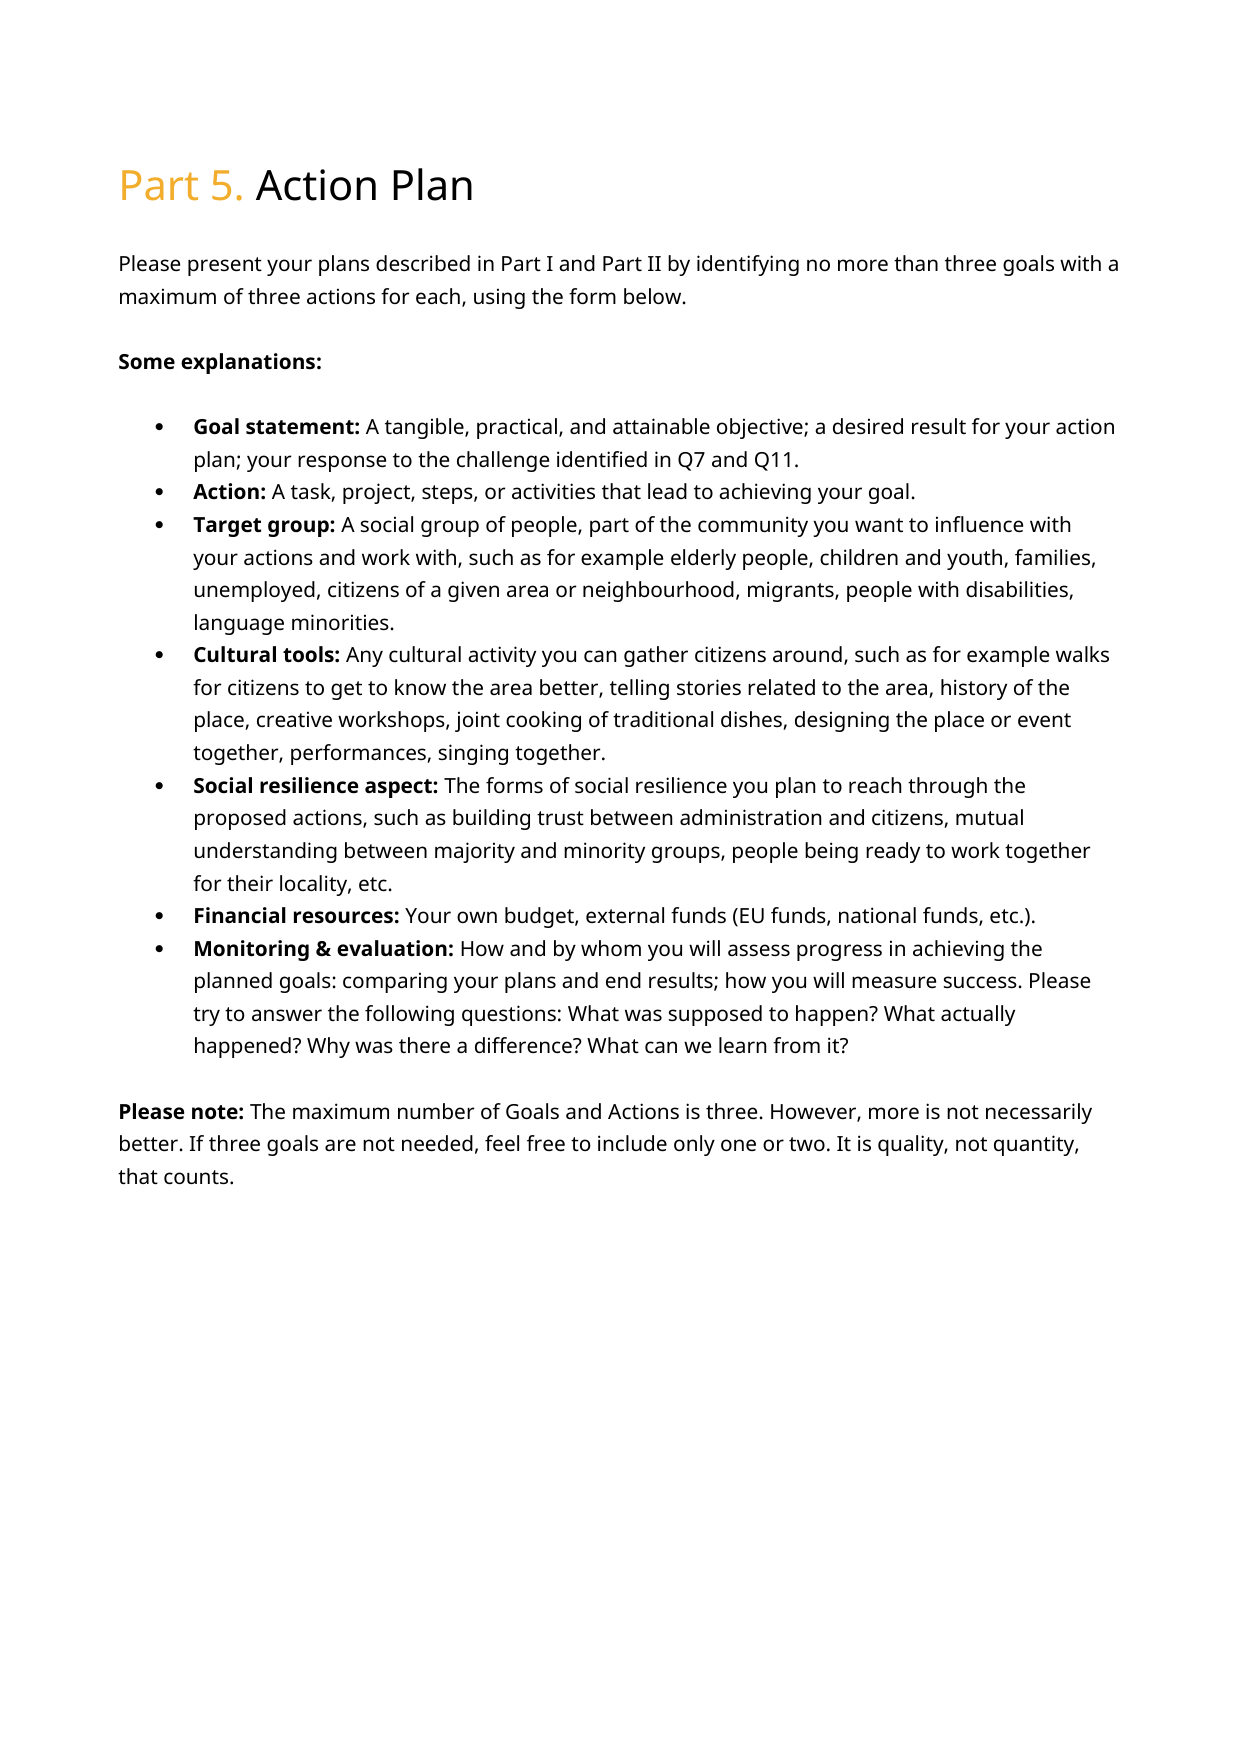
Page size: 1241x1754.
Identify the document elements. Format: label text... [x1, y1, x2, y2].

list Goal statement: A tangible, practical, and attainable objective; a desired result for your action plan; your response to the challenge identified in Q7 and Q11. [156, 412, 1122, 473]
subtitle Part 5. Action Plan [118, 156, 1122, 212]
list Cultural tools: Any cultural activity you can gather citizens around, such as for example walks for citizens to get to know the area better, telling stories related to the area, history of the place, creative workshops, joint cooking of traditional dishes, designing the place or event together, performances, singing together. [156, 640, 1122, 767]
text Some explanations: [118, 347, 1122, 375]
list Action: A task, project, steps, or activities that lead to achieving your goal. [156, 477, 1122, 506]
text Please present your plans described in Part I and Part II by identifying no more than three goals with a maximum of three actions for each, using the form below. [118, 249, 1122, 310]
list Target group: A social group of people, part of the community you want to influence with your actions and work with, such as for example elderly people, children and youth, families, unemployed, citizens of a given area or neighbourhood, migrants, people with disabilities, language minorities. [156, 510, 1122, 636]
list Monitoring & evaluation: How and by whom you will assess progress in achieving the planned goals: comparing your plans and end results; how you will measure success. Please try to answer the following questions: What was supposed to happen? What actually happened? Why was there a difference? What can we learn from it? [156, 934, 1122, 1060]
list Financial resources: Your own budget, external funds (EU funds, national funds, etc.). [156, 901, 1122, 930]
text Please note: The maximum number of Goals and Actions is three. However, more is not necessarily better. If three goals are not needed, feel free to include only one or two. It is quality, not quantity, that counts. [118, 1097, 1122, 1191]
list Social resilience aspect: The forms of social resilience you plan to reach through the proposed actions, such as building trust between administration and citizens, mutual understanding between majority and minority groups, people being ready to work together for their locality, etc. [156, 771, 1122, 897]
